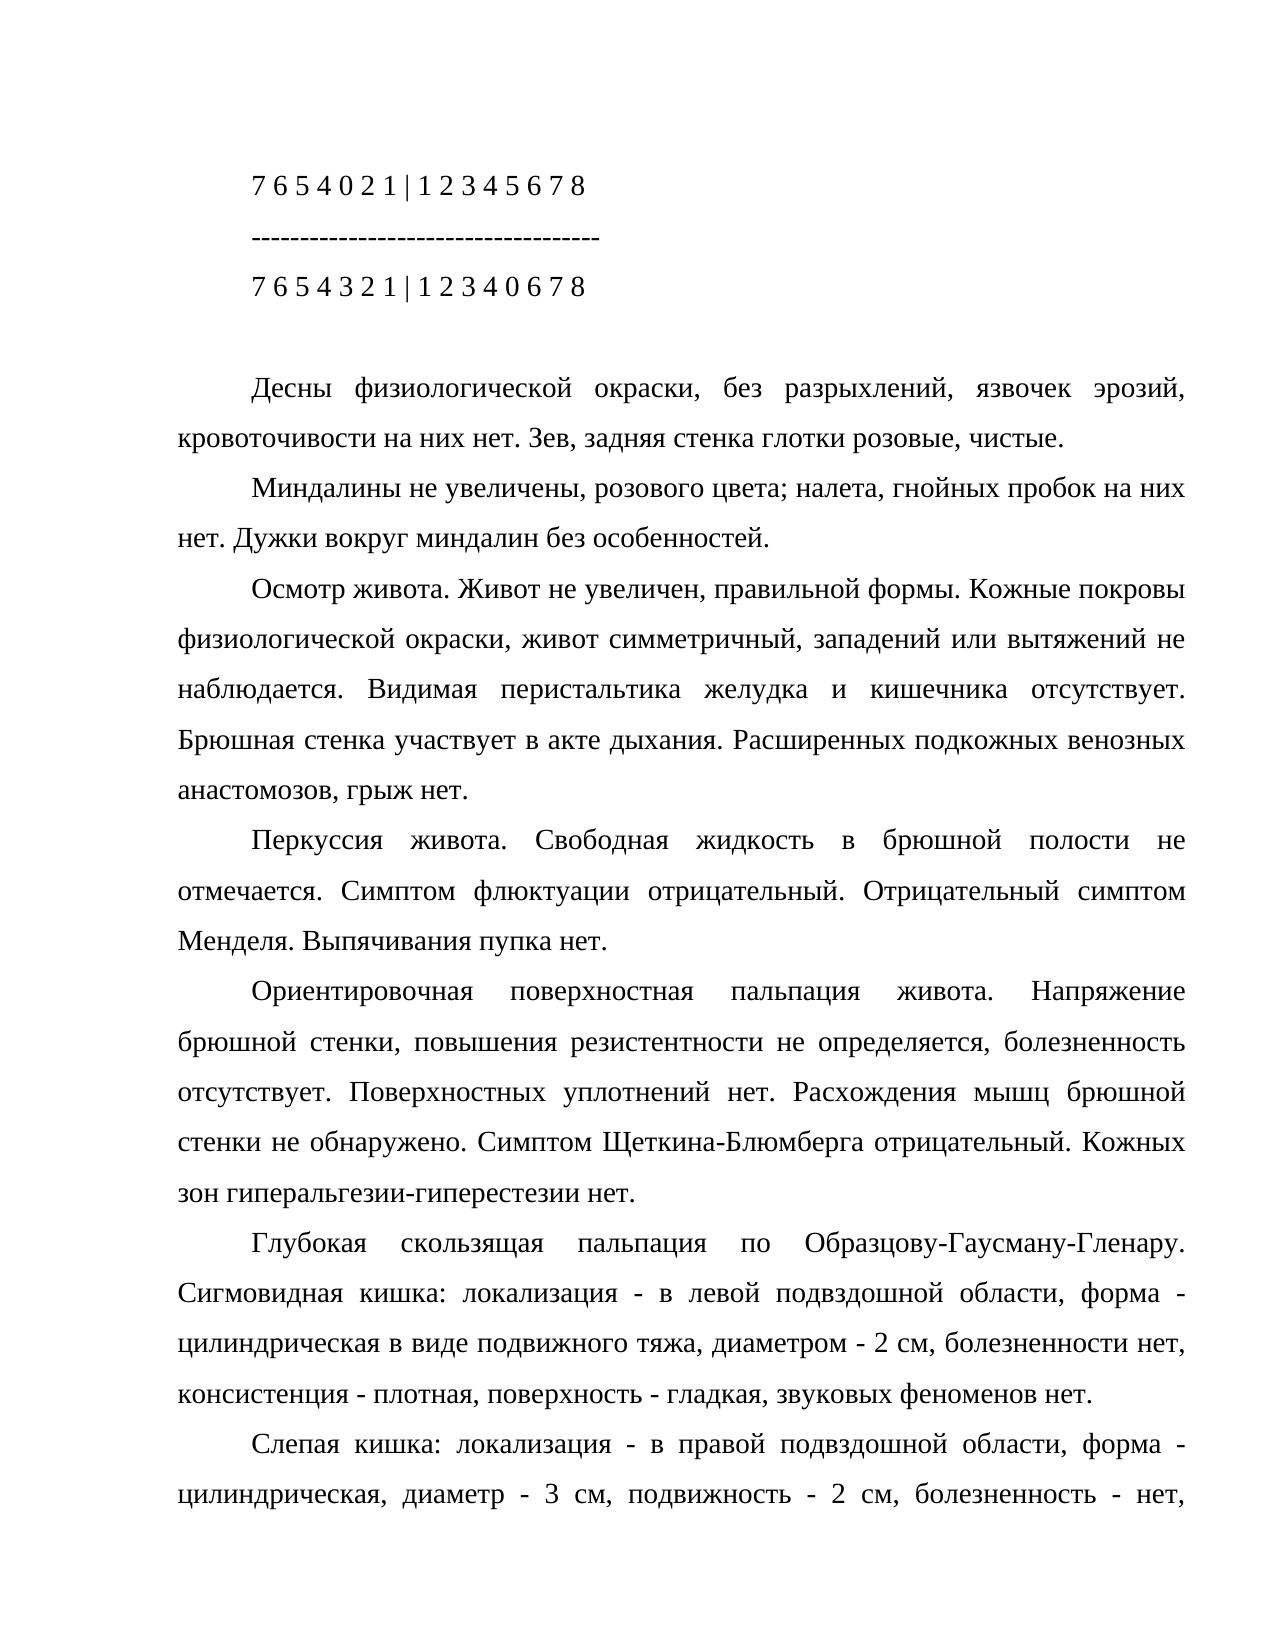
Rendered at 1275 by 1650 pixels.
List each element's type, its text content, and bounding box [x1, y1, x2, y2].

text Миндалины не увеличены, розового цвета; налета, гнойных пробок на них нет. Дужки вокруг миндалин без особенностей. [177, 470, 1186, 554]
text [177, 1426, 1186, 1510]
text 7 6 5 4 0 2 1 | 1 2 3 4 5 6 7 8 [177, 168, 1186, 202]
text Перкуссия живота. Свободная жидкость в брюшной полости не отмечается. Симптом флюктуации отрицательный. Отрицательный симптом Менделя. Выпячивания пупка нет. [177, 822, 1186, 957]
text 7 6 5 4 3 2 1 | 1 2 3 4 0 6 7 8 [177, 269, 1186, 303]
text Десны физиологической окраски, без разрыхлений, язвочек эрозий, кровоточивости на них нет. Зев, задняя стенка глотки розовые, чистые. [177, 370, 1186, 453]
text ------------------------------------ [177, 219, 1186, 252]
text Ориентировочная поверхностная пальпация живота. Напряжение брюшной стенки, повышения резистентности не определяется, болезненность отсутствует. Поверхностных уплотнений нет. Расхождения мышц брюшной стенки не обнаружено. Симптом Щеткина-Блюмберга отрицательный. Кожных зон гиперальгезии-гиперестезии нет. [177, 973, 1186, 1208]
text Осмотр живота. Живот не увеличен, правильной формы. Кожные покровы физиологической окраски, живот симметричный, западений или вытяжений не наблюдается. Видимая перистальтика желудка и кишечника отсутствует. Брюшная стенка участвует в акте дыхания. Расширенных подкожных венозных анастомозов, грыж нет. [177, 571, 1186, 806]
text Глубокая скользящая пальпация по Образцову-Гаусману-Гленару. Сигмовидная кишка: локализация - в левой подвздошной области, форма -цилиндрическая в виде подвижного тяжа, диаметром - 2 см, болезненности нет, консистенция - плотная, поверхность - гладкая, звуковых феноменов нет. [177, 1225, 1186, 1409]
